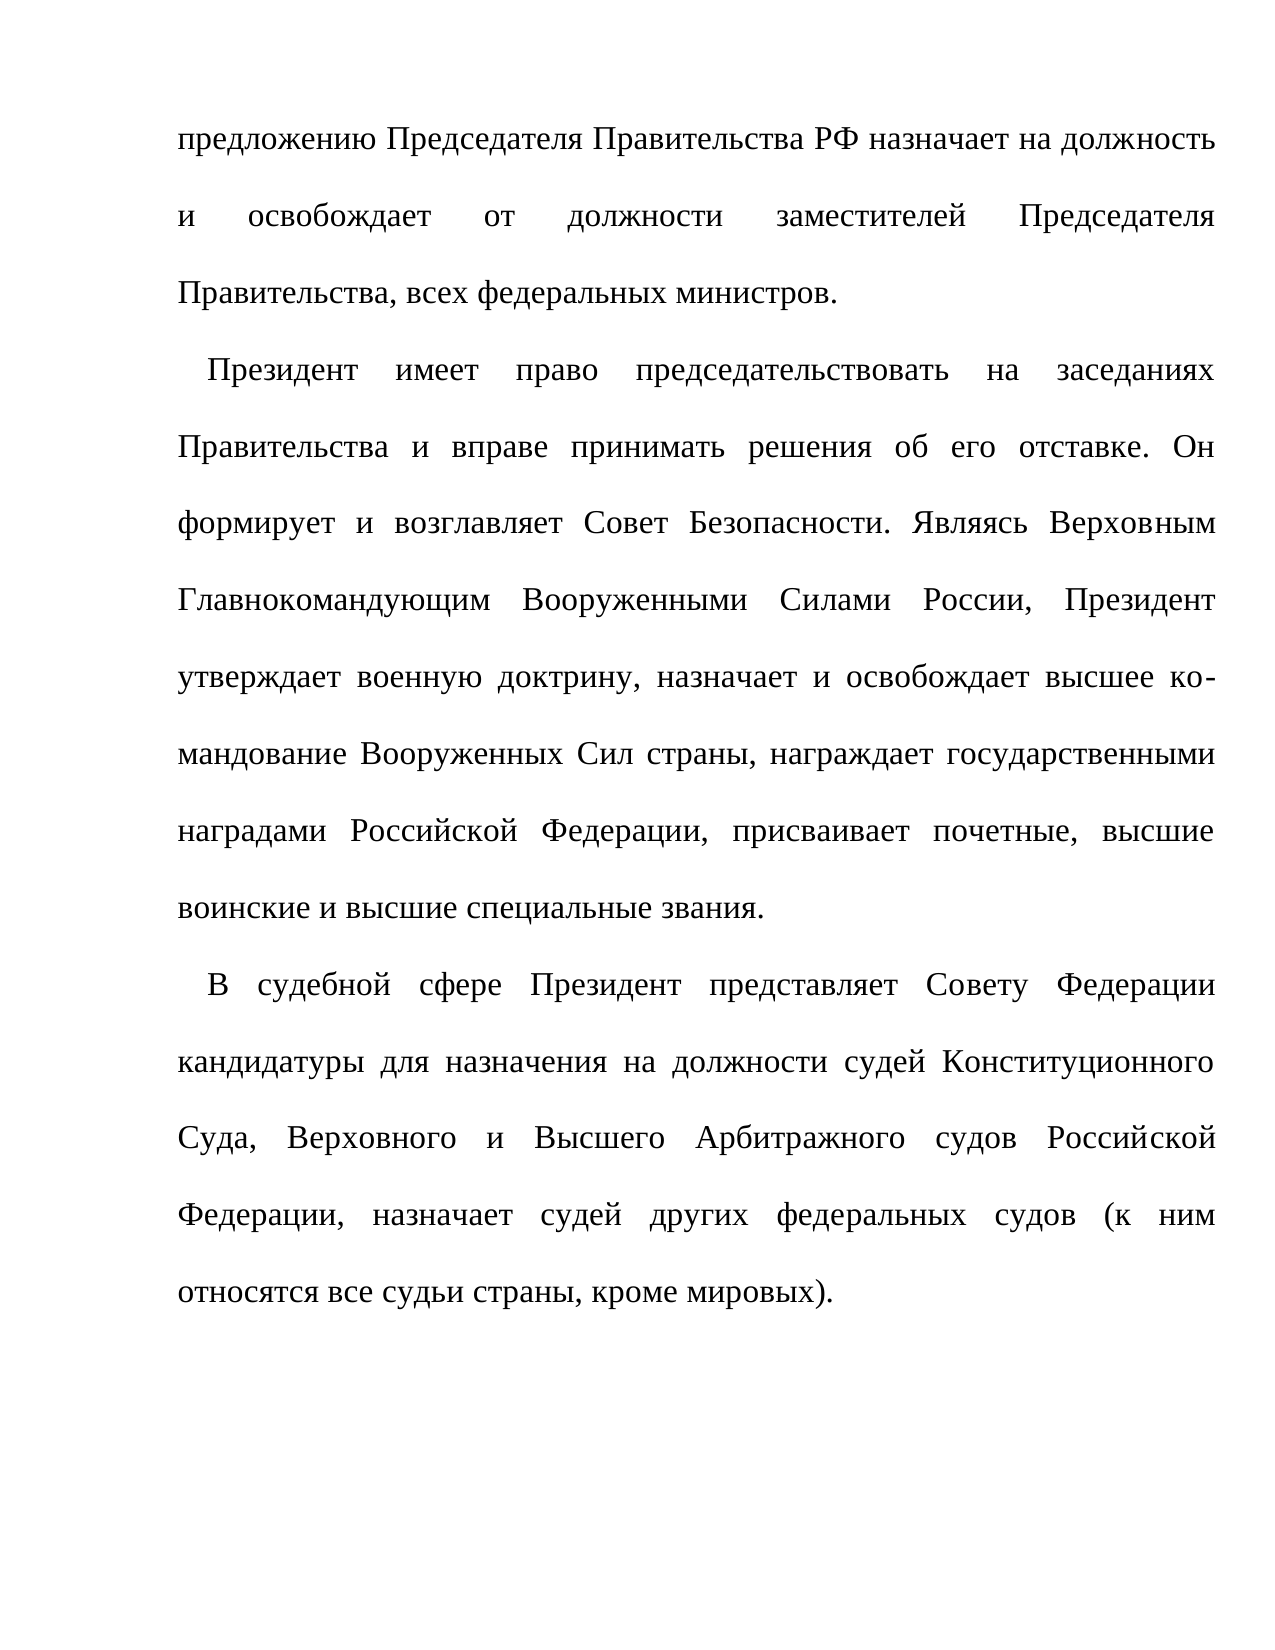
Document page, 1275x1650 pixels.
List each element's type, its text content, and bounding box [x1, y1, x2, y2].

text В судебной сфере Президент представляет Совету Федерации кандидатуры для назначения на должности судей Конституционного Суда, Верховного и Высшего Арбитражного судов Российской Федерации, назначает судей других федеральных судов (к ним относятся все судьи страны, кроме мировых). [177, 964, 1216, 1310]
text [177, 118, 1216, 310]
text Президент имеет право председательствовать на заседаниях Правительства и вправе принимать решения об его отставке. Он формирует и возглавляет Совет Безопасности. Являясь Верховным Главнокомандующим Вооруженными Силами России, Президент утверждает военную доктрину, назначает и освобождает высшее командование Вооруженных Сил страны, награждает государственными наградами Российской Федерации, присваивает почетные, высшие воинские и высшие специальные звания. [177, 349, 1216, 925]
